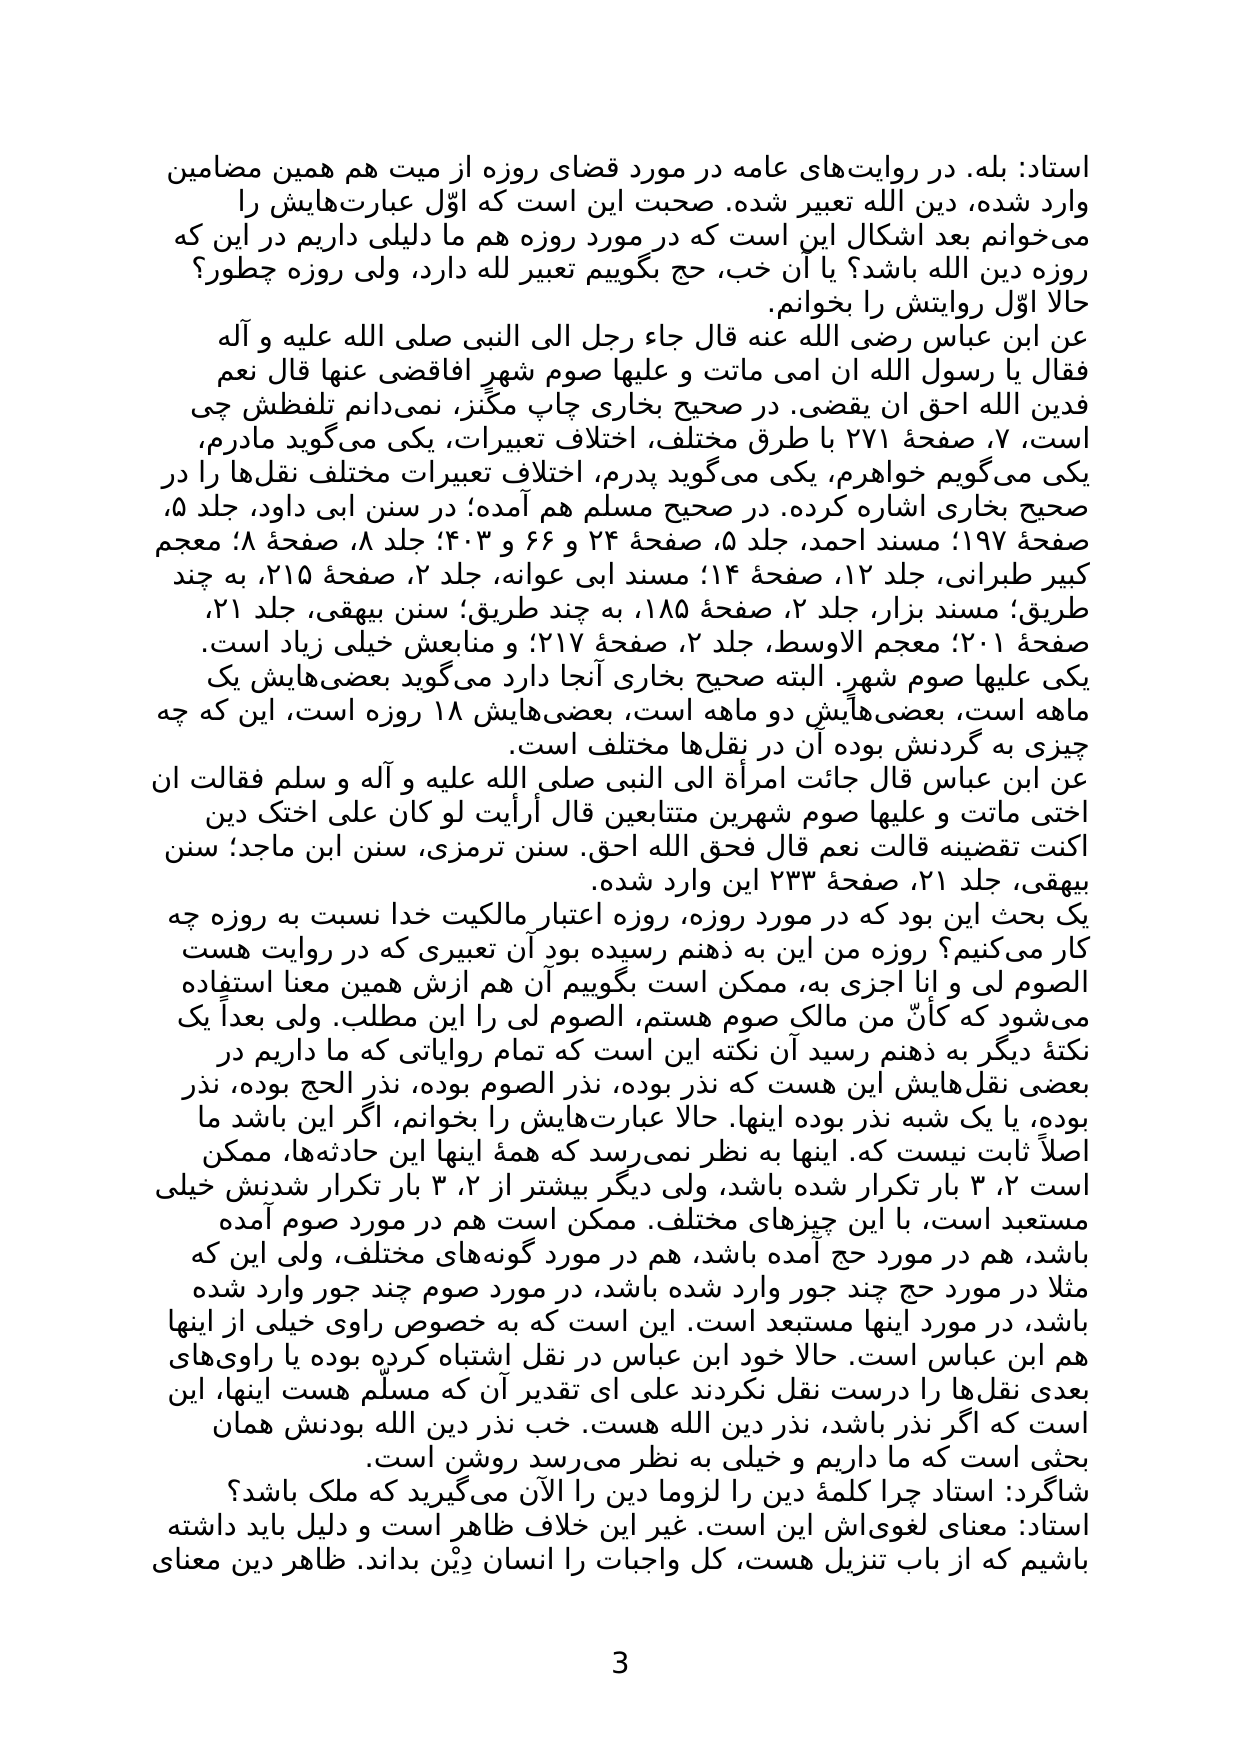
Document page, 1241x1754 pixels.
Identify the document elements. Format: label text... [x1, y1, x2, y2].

text شاگرد: استاد چرا کلمۀ دین را لزوما دین را الآن می‌گیرید که ملک باشد؟ [150, 1474, 1090, 1508]
text استاد: بله. در روایت‌های عامه در مورد قضای روزه از میت هم همین مضامین وارد شده، دین الله تعبیر شده. صحبت این است که اوّل عبارت‌هایش را می‌خوانم بعد اشکال این است که در مورد روزه هم ما دلیلی داریم در این که روزه دین الله باشد؟ یا آن خب، حج بگوییم تعبیر لله دارد، ولی روزه چطور؟ حالا اوّل روایتش را بخوانم. [150, 150, 1090, 320]
text یک بحث این بود که در مورد روزه، روزه اعتبار مالکیت خدا نسبت به روزه چه کار می‌کنیم؟ روزه من این به ذهنم رسیده بود آن تعبیری که در روایت هست الصوم لی و انا اجزی به، ممکن است بگوییم آن هم ازش همین معنا استفاده می‌شود که کأنّ من مالک صوم هستم، الصوم لی را این مطلب. ولی بعداً یک نکتۀ دیگر به ذهنم رسید آن نکته این است که تمام روایاتی که ما داریم در بعضی نقل‌هایش این هست که نذر بوده، نذر الصوم بوده، نذر الحج بوده، نذر بوده، یا یک شبه نذر بوده اینها. حالا عبارت‌هایش را بخوانم، اگر این باشد ما اصلاً ثابت نیست که. اینها به نظر نمی‌رسد که همۀ اینها این حادثه‌ها، ممکن است ۲، ۳ بار تکرار شده باشد، ولی دیگر بیشتر از ۲، ۳ بار تکرار شدنش خیلی مستعبد است، با این چیزهای مختلف. ممکن است هم در مورد صوم آمده باشد، هم در مورد حج آمده باشد، هم در مورد گونه‌های مختلف، ولی این که مثلا در مورد حج چند جور وارد شده باشد، در مورد صوم چند جور وارد شده باشد، در مورد اینها مستبعد است. این است که به خصوص راوی خیلی از اینها هم ابن عباس است. حالا خود ابن عباس در نقل اشتباه کرده بوده یا راوی‌های بعدی نقل‌ها را درست نقل نکردند علی ای تقدیر آن که مسلّم هست اینها، این است که اگر نذر باشد، نذر دین الله هست. خب نذر دین الله بودنش همان بحثی است که ما داریم و خیلی به نظر می‌رسد روشن است. [150, 897, 1090, 1474]
text یکی علیها صوم شهرٍ. البته صحیح بخاری آنجا دارد می‌گوید بعضی‌هایش یک ماهه است، بعضی‌هایش دو ماهه است، بعضی‌هایش ۱۸ روزه است، این که چه چیزی به گردنش بوده آن در نقل‌ها مختلف است. [150, 659, 1090, 761]
text عن ابن عباس قال جائت امرأة الی النبی صلی الله علیه و آله و سلم فقالت ان اختی ماتت و علیها صوم شهرین متتابعین قال أرأیت لو کان علی اختک دین اکنت تقضینه قالت نعم قال فحق الله احق. سنن ترمزی، سنن ابن ماجد؛ سنن بیهقی، جلد ۲۱، صفحۀ ۲۳۳ این وارد شده. [150, 761, 1090, 897]
text عن ابن عباس رضی الله عنه قال جاء رجل الی النبی صلی الله علیه و آله فقال یا رسول الله ان امی ماتت و علیها صوم شهرٍ افاقضی عنها قال نعم فدین الله احق ان یقضی. در صحیح بخاری چاپ مکنز، نمی‌دانم تلفظش چی است، ۷، صفحۀ ۲۷۱ با طرق مختلف، اختلاف تعبیرات، یکی می‌گوید مادرم، یکی می‌گویم خواهرم، یکی می‌گوید پدرم، اختلاف تعبیرات مختلف نقل‌ها را در صحیح بخاری اشاره کرده. در صحیح مسلم هم آمده؛ در سنن ابی داود، جلد ۵، صفحۀ ۱۹۷؛ مسند احمد، جلد ۵، صفحۀ ۲۴ و ۶۶ و ۴۰۳؛ جلد ۸، صفحۀ ۸؛ معجم کبیر طبرانی، جلد ۱۲، صفحۀ ۱۴؛ مسند ابی عوانه، جلد ۲، صفحۀ ۲۱۵، به چند طریق؛ مسند بزار، جلد ۲، صفحۀ ۱۸۵، به چند طریق؛ سنن بیهقی، جلد ۲۱، صفحۀ ۲۰۱؛ معجم الاوسط، جلد ۲، صفحۀ ۲۱۷؛ و منابعش خیلی زیاد است. [150, 320, 1090, 659]
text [150, 1508, 1090, 1576]
